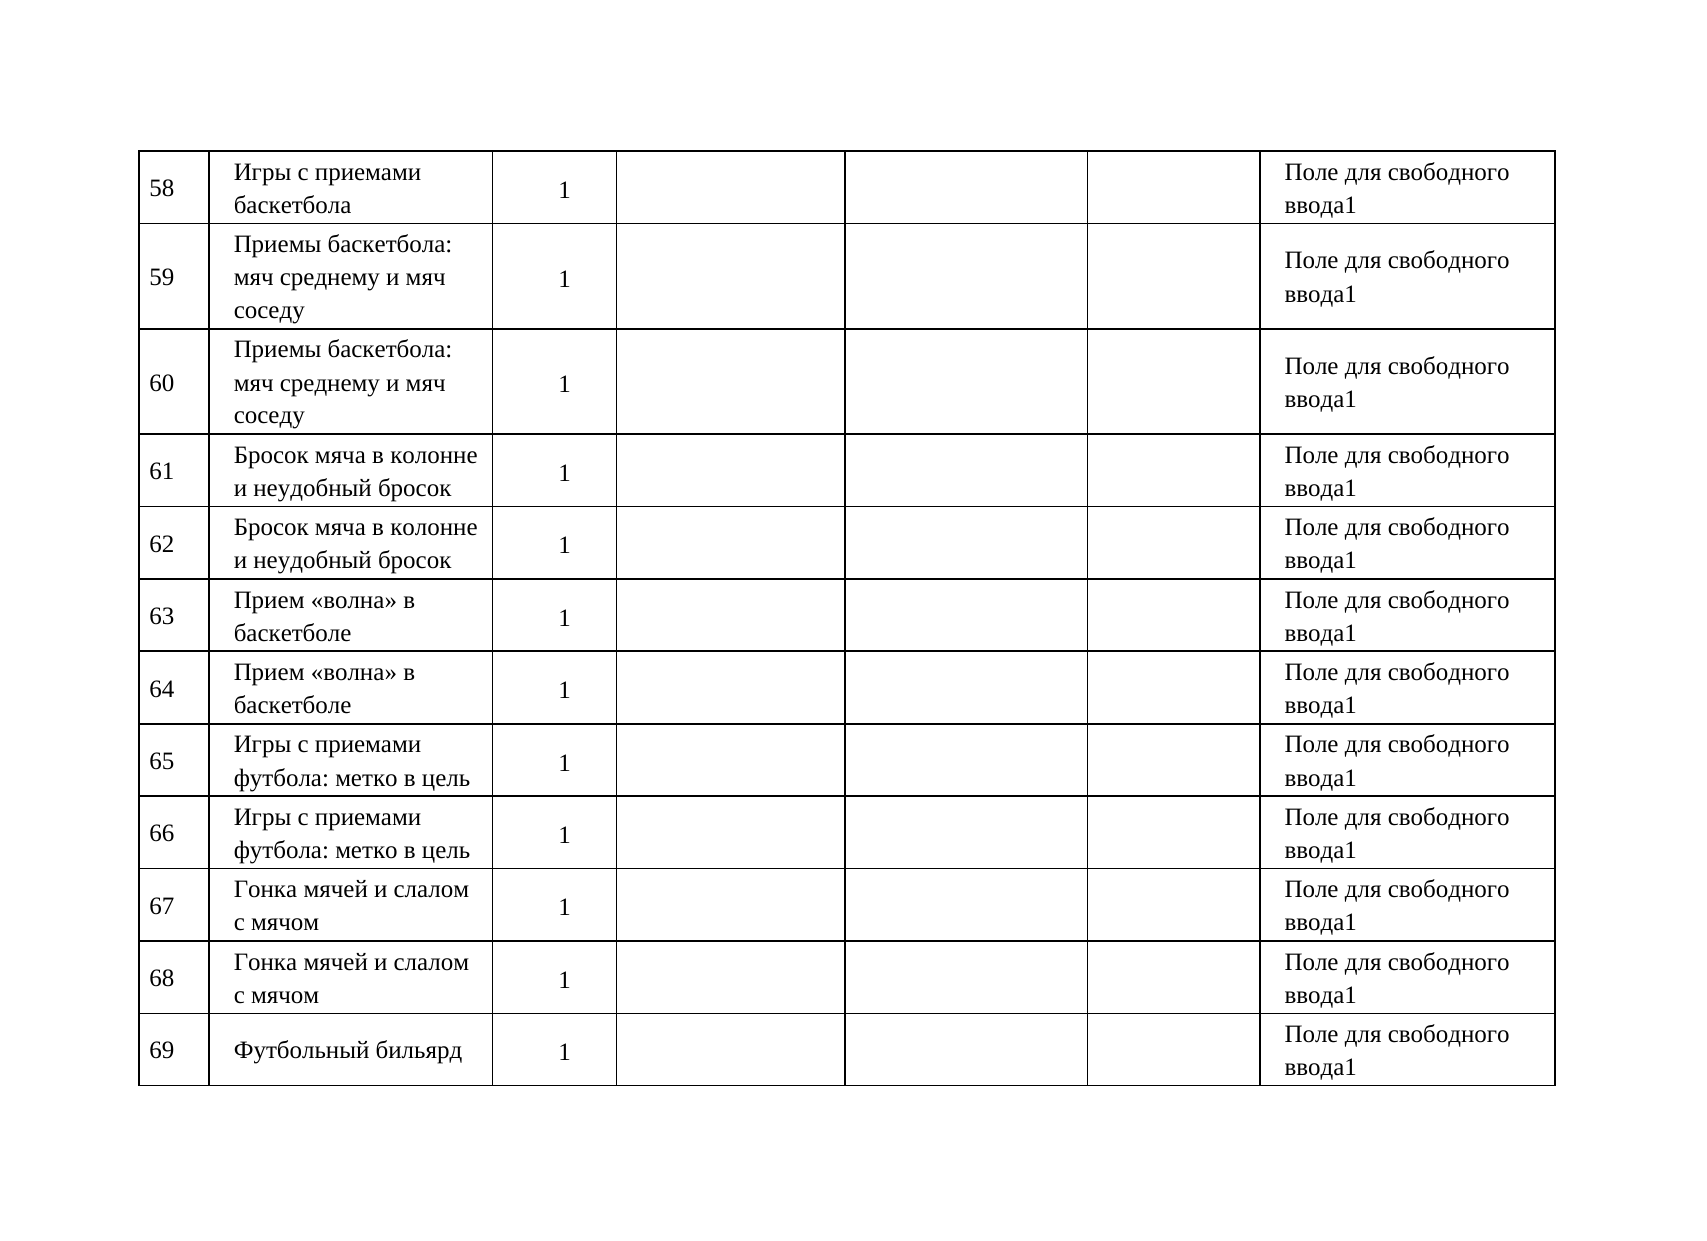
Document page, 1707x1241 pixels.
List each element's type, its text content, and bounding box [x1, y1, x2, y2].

table_cell 64 [140, 652, 208, 723]
table_cell 59 [140, 224, 208, 328]
table_cell [617, 435, 844, 506]
table_cell [1088, 507, 1259, 578]
table_cell 58 [140, 152, 208, 222]
table_cell [1088, 797, 1259, 868]
table_cell [1088, 224, 1259, 328]
table_cell [617, 797, 844, 868]
table_cell [846, 507, 1087, 578]
table_cell [617, 652, 844, 723]
table_cell Приемы баскетбола: мяч среднему и мяч соседу [210, 224, 492, 328]
table_cell [617, 725, 844, 795]
table_cell Прием «волна» в баскетболе [210, 580, 492, 650]
table_cell 1 [493, 797, 616, 868]
table_cell 1 [493, 942, 616, 1012]
table_cell [846, 797, 1087, 868]
table_cell Поле для свободного ввода1 [1261, 942, 1554, 1012]
table_cell 1 [493, 725, 616, 795]
table_cell 1 [493, 152, 616, 222]
table_cell [617, 1014, 844, 1085]
table_cell Поле для свободного ввода1 [1261, 580, 1554, 650]
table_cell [1261, 1014, 1554, 1085]
table_cell Приемы баскетбола: мяч среднему и мяч соседу [210, 330, 492, 433]
table_cell 69 [140, 1014, 208, 1085]
table_cell 60 [140, 330, 208, 433]
table_cell [846, 152, 1087, 222]
table_cell [617, 942, 844, 1012]
table_cell 1 [493, 330, 616, 433]
table_cell [846, 435, 1087, 506]
table_cell 62 [140, 507, 208, 578]
table_cell Поле для свободного ввода1 [1261, 797, 1554, 868]
table_cell [846, 224, 1087, 328]
table_cell Игры с приемами футбола: метко в цель [210, 725, 492, 795]
table_cell [1088, 330, 1259, 433]
table_cell [617, 869, 844, 940]
table_cell [1088, 869, 1259, 940]
table_cell 1 [493, 869, 616, 940]
table_cell [846, 869, 1087, 940]
table_cell Поле для свободного ввода1 [1261, 224, 1554, 328]
table_cell Футбольный бильярд [210, 1014, 492, 1085]
table_cell 65 [140, 725, 208, 795]
table_cell Прием «волна» в баскетболе [210, 652, 492, 723]
table_cell [1088, 652, 1259, 723]
table_cell 1 [493, 580, 616, 650]
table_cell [210, 152, 492, 222]
table_cell [846, 330, 1087, 433]
table_cell Игры с приемами футбола: метко в цель [210, 797, 492, 868]
table_cell 61 [140, 435, 208, 506]
table_cell Поле для свободного ввода1 [1261, 507, 1554, 578]
table_cell [617, 152, 844, 222]
table_cell [1088, 942, 1259, 1012]
table_cell [846, 725, 1087, 795]
table_cell 67 [140, 869, 208, 940]
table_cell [1261, 152, 1554, 222]
table_cell Поле для свободного ввода1 [1261, 435, 1554, 506]
table_cell [617, 330, 844, 433]
table_cell 1 [493, 507, 616, 578]
table_cell [846, 652, 1087, 723]
table_cell [1088, 152, 1259, 222]
table_cell Поле для свободного ввода1 [1261, 869, 1554, 940]
table_cell [846, 1014, 1087, 1085]
table_cell [846, 580, 1087, 650]
table_cell Поле для свободного ввода1 [1261, 652, 1554, 723]
table_cell Поле для свободного ввода1 [1261, 330, 1554, 433]
table_cell 1 [493, 1014, 616, 1085]
table_cell [1088, 725, 1259, 795]
table_cell 1 [493, 652, 616, 723]
table_cell 1 [493, 224, 616, 328]
table_cell [617, 224, 844, 328]
table_cell 1 [493, 435, 616, 506]
table_cell [846, 942, 1087, 1012]
table_cell Бросок мяча в колонне и неудобный бросок [210, 435, 492, 506]
table_cell 66 [140, 797, 208, 868]
table_cell Бросок мяча в колонне и неудобный бросок [210, 507, 492, 578]
table_cell [1088, 435, 1259, 506]
table_cell 68 [140, 942, 208, 1012]
table_cell Гонка мячей и слалом с мячом [210, 869, 492, 940]
table_cell Поле для свободного ввода1 [1261, 725, 1554, 795]
table_cell [1088, 580, 1259, 650]
table_cell Гонка мячей и слалом с мячом [210, 942, 492, 1012]
table_cell [617, 580, 844, 650]
table_cell 63 [140, 580, 208, 650]
table_cell [617, 507, 844, 578]
table_cell [1088, 1014, 1259, 1085]
